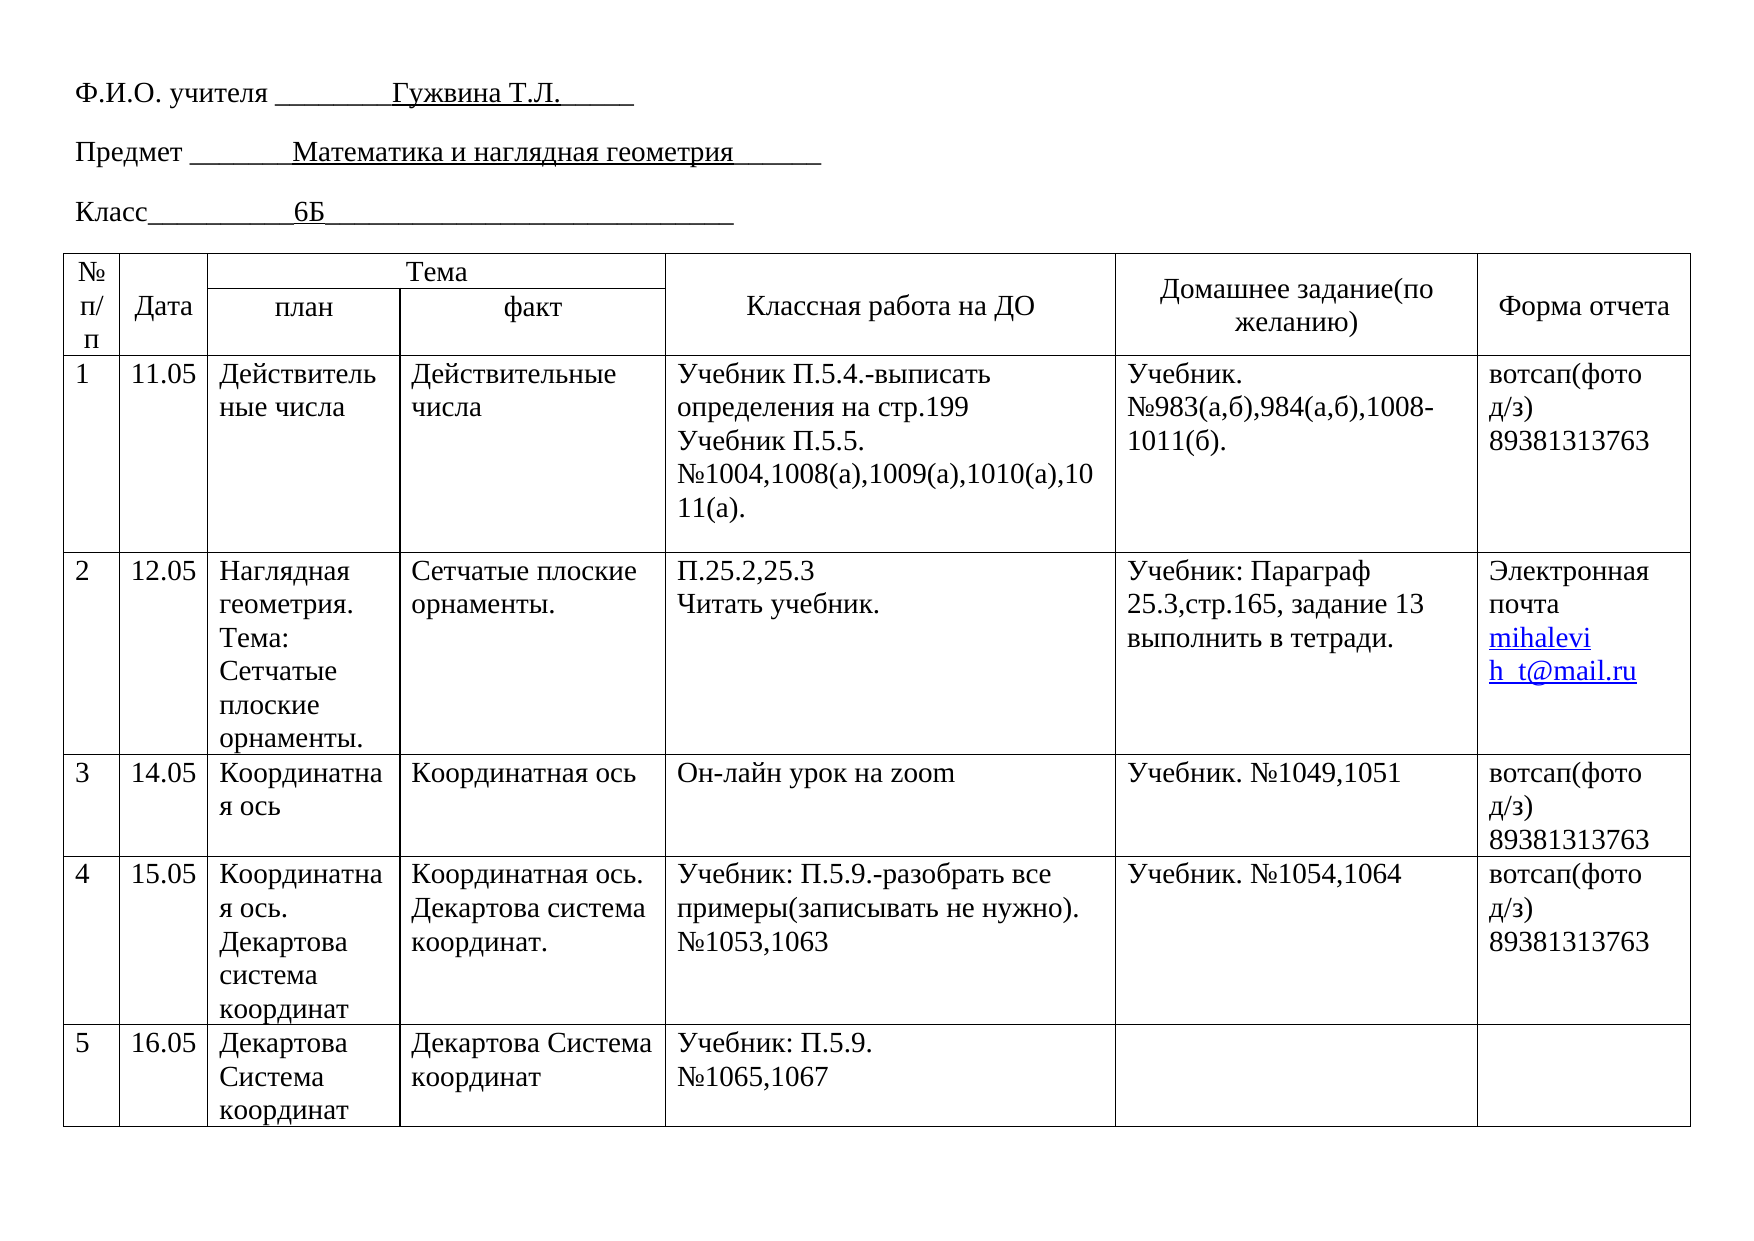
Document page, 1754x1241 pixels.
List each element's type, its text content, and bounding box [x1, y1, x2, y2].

table_cell 1 [64, 356, 119, 552]
table_cell 2 [64, 553, 119, 754]
table_header Домашнее задание(по желанию) [1116, 254, 1477, 355]
table_cell 14.05 [120, 755, 207, 856]
table_cell [1116, 1025, 1477, 1126]
table_cell Электронная почта mihalevih_t@mail.ru [1478, 553, 1690, 754]
table_cell Он-лайн урок на zoom [666, 755, 1115, 856]
table_cell Координатная ось [208, 755, 399, 856]
table_cell Действительные числа [401, 356, 665, 552]
table_cell Сетчатые плоские орнаменты. [401, 553, 665, 754]
table_cell П.25.2,25.3 Читать учебник. [666, 553, 1115, 754]
table_cell Учебник: П.5.9. №1065,1067 [666, 1025, 1115, 1126]
table_cell 15.05 [120, 857, 207, 1024]
text Предмет _______Математика и наглядная геометрия______ [75, 134, 1679, 168]
table_header Тема [208, 254, 665, 288]
table_cell Учебник: Параграф 25.3,стр.165, задание 13 выполнить в тетради. [1116, 553, 1477, 754]
table_header Форма отчета [1478, 254, 1690, 355]
table_cell Наглядная геометрия. Тема: Сетчатые плоские орнаменты. [208, 553, 399, 754]
text Класс__________6Б____________________________ [75, 194, 1679, 227]
table_header Классная работа на ДО [666, 254, 1115, 355]
table_cell 12.05 [120, 553, 207, 754]
table_cell факт [401, 289, 665, 355]
table_cell вотсап(фото д/з) 89381313763 [1478, 755, 1690, 856]
table_cell Координатная ось [401, 755, 665, 856]
table_cell Декартова Система координат [401, 1025, 665, 1126]
table_cell 4 [64, 857, 119, 1024]
table_header № п/п [64, 254, 119, 355]
table_cell 5 [64, 1025, 119, 1126]
table_cell 16.05 [120, 1025, 207, 1126]
table_cell Учебник. №983(а,б),984(а,б),1008-1011(б). [1116, 356, 1477, 552]
table_cell план [208, 289, 399, 355]
table_cell [1478, 1025, 1690, 1126]
table_cell 3 [64, 755, 119, 856]
table_cell Учебник. №1049,1051 [1116, 755, 1477, 856]
table_cell Декартова Система координат [208, 1025, 399, 1126]
table_cell Учебник П.5.4.-выписать определения на стр.199 Учебник П.5.5. №1004,1008(а),1009(а),1010(а),1011(а). [666, 356, 1115, 552]
table_cell Координатная ось. Декартова система координат [208, 857, 399, 1024]
table_header Дата [120, 254, 207, 355]
table_cell Координатная ось. Декартова система координат. [401, 857, 665, 1024]
text Ф.И.О. учителя ________Гужвина Т.Л._____ [75, 75, 1679, 108]
table_cell вотсап(фото д/з) 89381313763 [1478, 857, 1690, 1024]
table_cell Действительные числа [208, 356, 399, 552]
table_cell 11.05 [120, 356, 207, 552]
table_cell Учебник. №1054,1064 [1116, 857, 1477, 1024]
table_cell вотсап(фото д/з) 89381313763 [1478, 356, 1690, 552]
table_cell Учебник: П.5.9.-разобрать все примеры(записывать не нужно). №1053,1063 [666, 857, 1115, 1024]
